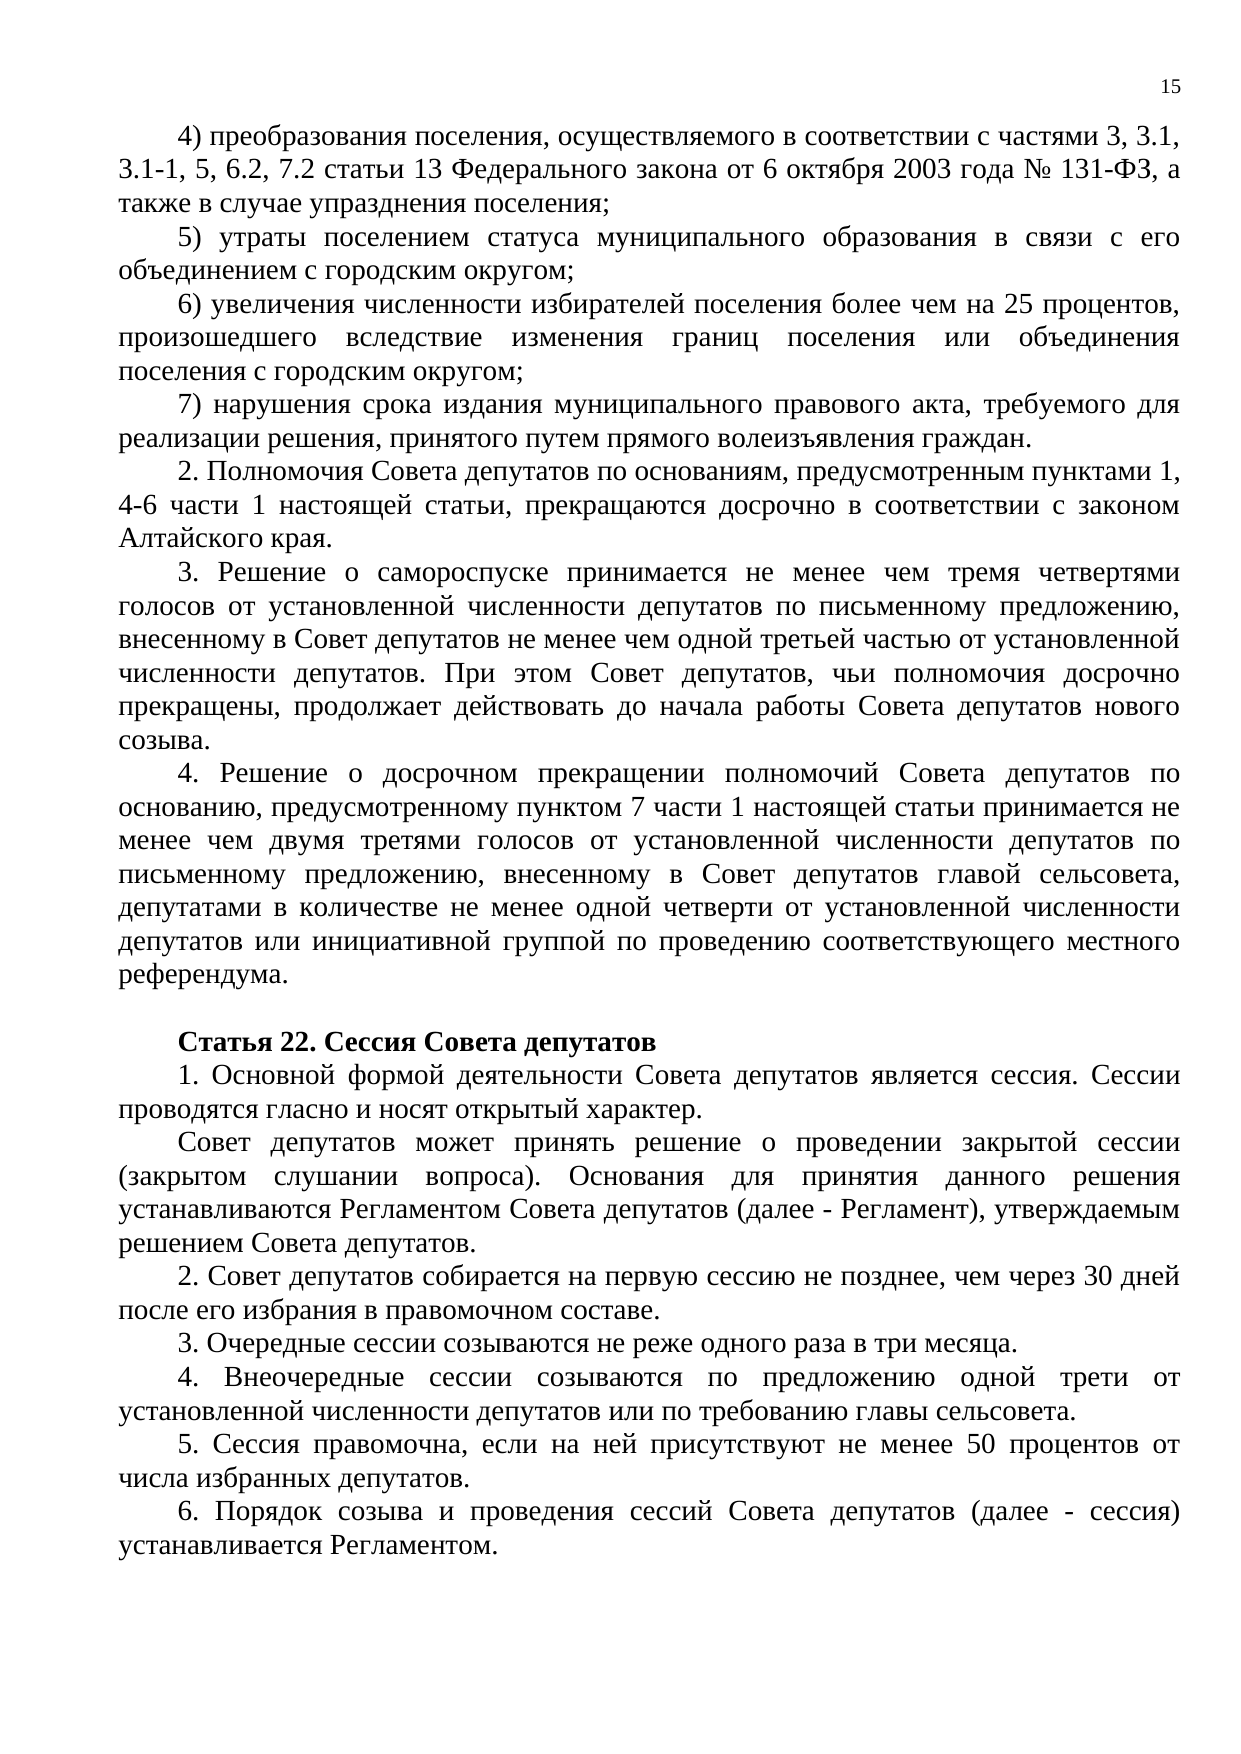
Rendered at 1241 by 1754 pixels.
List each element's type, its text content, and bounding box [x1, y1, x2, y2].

text 5) утраты поселением статуса муниципального образования в связи с его объединением с городским округом; [118, 219, 1181, 286]
text 7) нарушения срока издания муниципального правового акта, требуемого для реализации решения, принятого путем прямого волеизъявления граждан. [118, 386, 1181, 453]
text 6. Порядок созыва и проведения сессий Совета депутатов (далее - сессия) устанавливается Регламентом. [118, 1493, 1181, 1560]
text 6) увеличения численности избирателей поселения более чем на 25 процентов, произошедшего вследствие изменения границ поселения или объединения поселения с городским округом; [118, 286, 1181, 386]
text 4. Решение о досрочном прекращении полномочий Совета депутатов по основанию, предусмотренному пунктом 7 части 1 настоящей статьи принимается не менее чем двумя третями голосов от установленной численности депутатов по письменному предложению, внесенному в Совет депутатов главой сельсовета, депутатами в количестве не менее одной четверти от установленной численности депутатов или инициативной группой по проведению соответствующего местного референдума. [118, 755, 1181, 990]
text 1. Основной формой деятельности Совета депутатов является сессия. Сессии проводятся гласно и носят открытый характер. [118, 1057, 1181, 1124]
text 3. Очередные сессии созываются не реже одного раза в три месяца. [118, 1326, 1181, 1359]
text Совет депутатов может принять решение о проведении закрытой сессии (закрытом слушании вопроса). Основания для принятия данного решения устанавливаются Регламентом Совета депутатов (далее - Регламент), утверждаемым решением Совета депутатов. [118, 1124, 1181, 1258]
text 2. Полномочия Совета депутатов по основаниям, предусмотренным пунктами 1, 4-6 части 1 настоящей статьи, прекращаются досрочно в соответствии с законом Алтайского края. [118, 453, 1181, 554]
text 3. Решение о самороспуске принимается не менее чем тремя четвертями голосов от установленной численности депутатов по письменному предложению, внесенному в Совет депутатов не менее чем одной третьей частью от установленной численности депутатов. При этом Совет депутатов, чьи полномочия досрочно прекращены, продолжает действовать до начала работы Совета депутатов нового созыва. [118, 554, 1181, 755]
text 5. Сессия правомочна, если на ней присутствуют не менее 50 процентов от числа избранных депутатов. [118, 1426, 1181, 1493]
text 2. Совет депутатов собирается на первую сессию не позднее, чем через 30 дней после его избрания в правомочном составе. [118, 1258, 1181, 1326]
text 4) преобразования поселения, осуществляемого в соответствии с частями 3, 3.1, 3.1-1, 5, 6.2, 7.2 статьи 13 Федерального закона от 6 октября 2003 года № 131-ФЗ, а также в случае упразднения поселения; [118, 118, 1181, 219]
text 4. Внеочередные сессии созываются по предложению одной трети от установленной численности депутатов или по требованию главы сельсовета. [118, 1359, 1181, 1426]
subtitle Статья 22. Сессия Совета депутатов [118, 1024, 1181, 1057]
